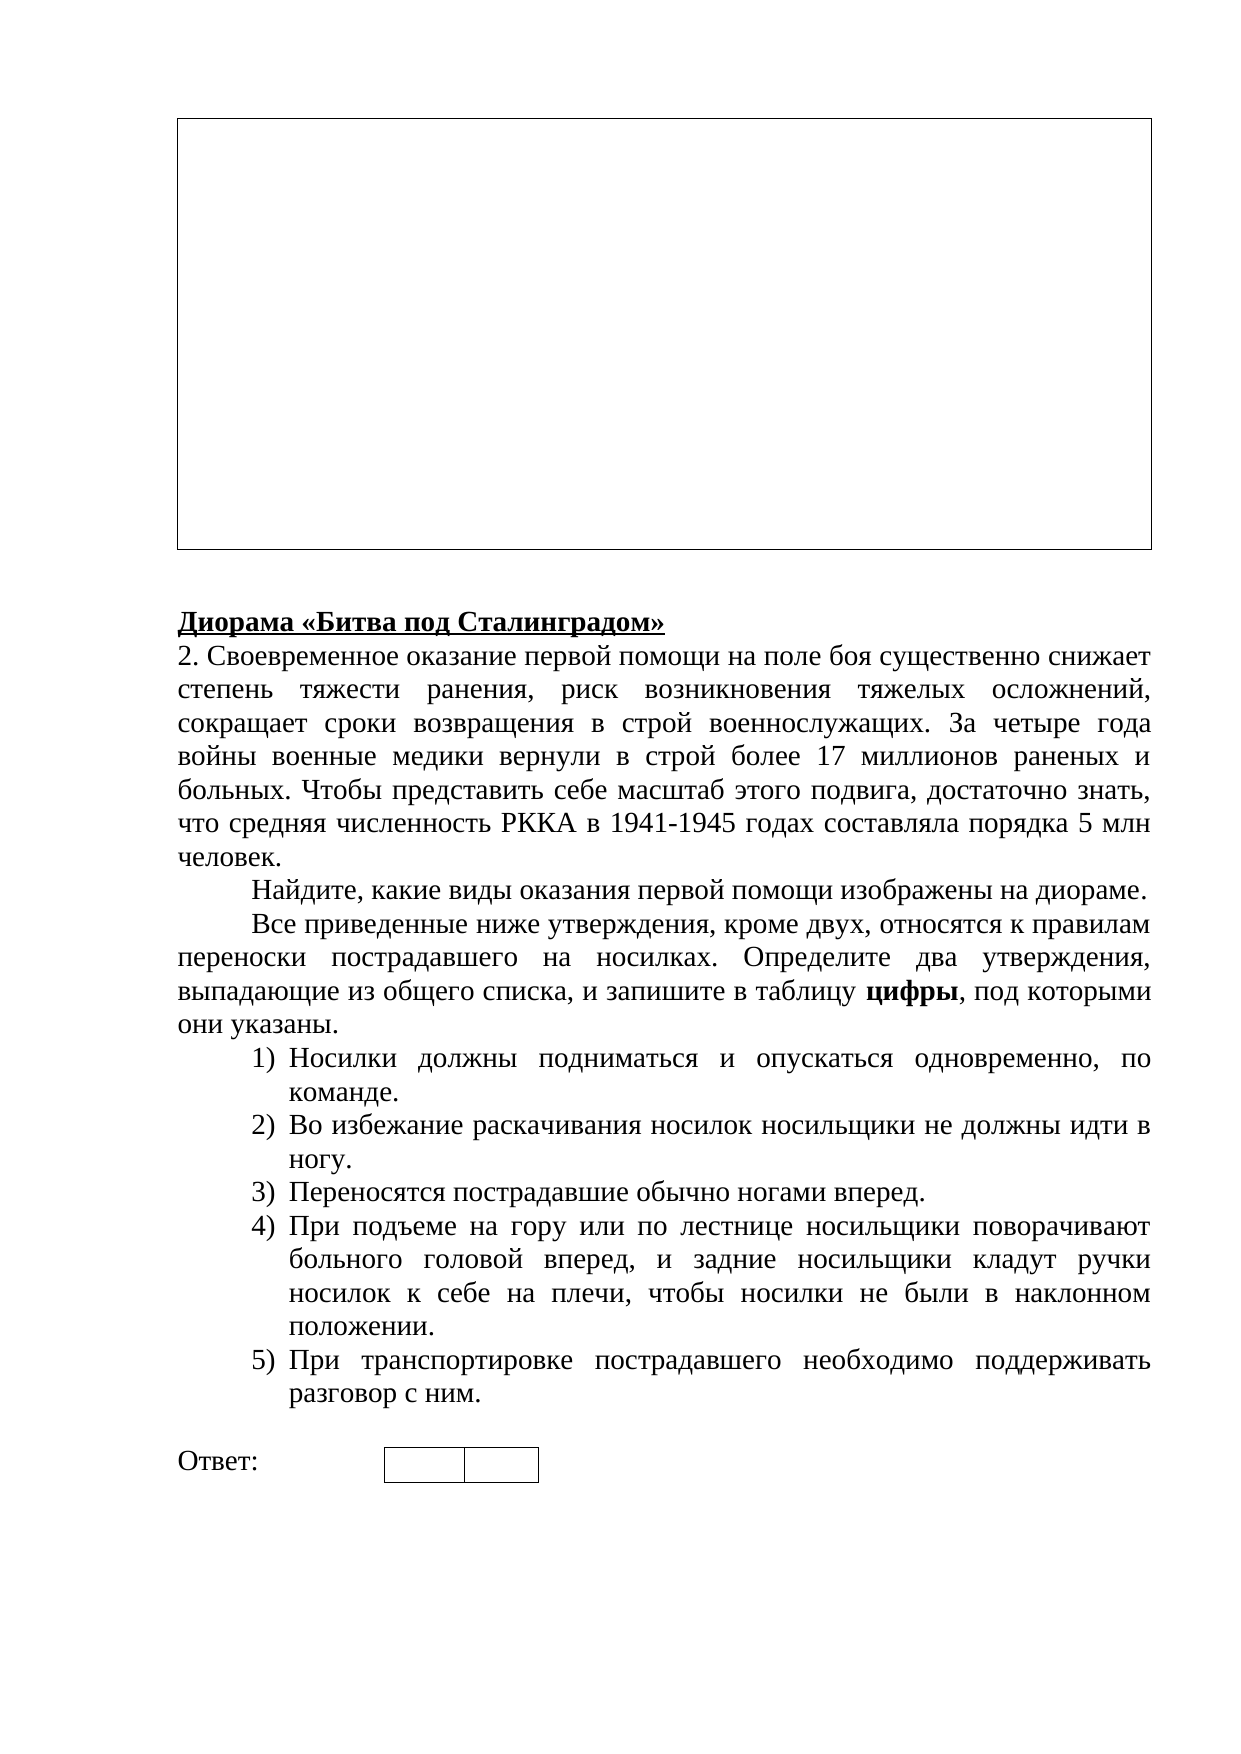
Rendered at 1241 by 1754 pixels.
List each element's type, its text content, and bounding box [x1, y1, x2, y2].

table_header [385, 1448, 464, 1482]
list При транспортировке пострадавшего необходимо поддерживать разговор с ним. [251, 1342, 1152, 1409]
list При подъеме на гору или по лестнице носильщики поворачивают больного головой вперед, и задние носильщики кладут ручки носилок к себе на плечи, чтобы носилки не были в наклонном положении. [251, 1208, 1152, 1342]
text Диорама «Битва под Сталинградом» [177, 604, 1152, 638]
text Все приведенные ниже утверждения, кроме двух, относятся к правилам переноски пострадавшего на носилках. Определите два утверждения, выпадающие из общего списка, и запишите в таблицу цифры, под которыми они указаны. [177, 906, 1152, 1040]
table_header [465, 1448, 538, 1482]
text Найдите, какие виды оказания первой помощи изображены на диораме. [177, 872, 1152, 906]
list Носилки должны подниматься и опускаться одновременно, по команде. [251, 1040, 1152, 1107]
list Во избежание раскачивания носилок носильщики не должны идти в ногу. [251, 1107, 1152, 1174]
list Ответ: [177, 1443, 1152, 1476]
list Переносятся пострадавшие обычно ногами вперед. [251, 1174, 1152, 1208]
table_header [178, 119, 1151, 549]
text 2. Своевременное оказание первой помощи на поле боя существенно снижает степень тяжести ранения, риск возникновения тяжелых осложнений, сокращает сроки возвращения в строй военнослужащих. За четыре года войны военные медики вернули в строй более 17 миллионов раненых и больных. Чтобы представить себе масштаб этого подвига, достаточно знать, что средняя численность РККА в 1941-1945 годах составляла порядка 5 млн человек. [177, 638, 1152, 872]
